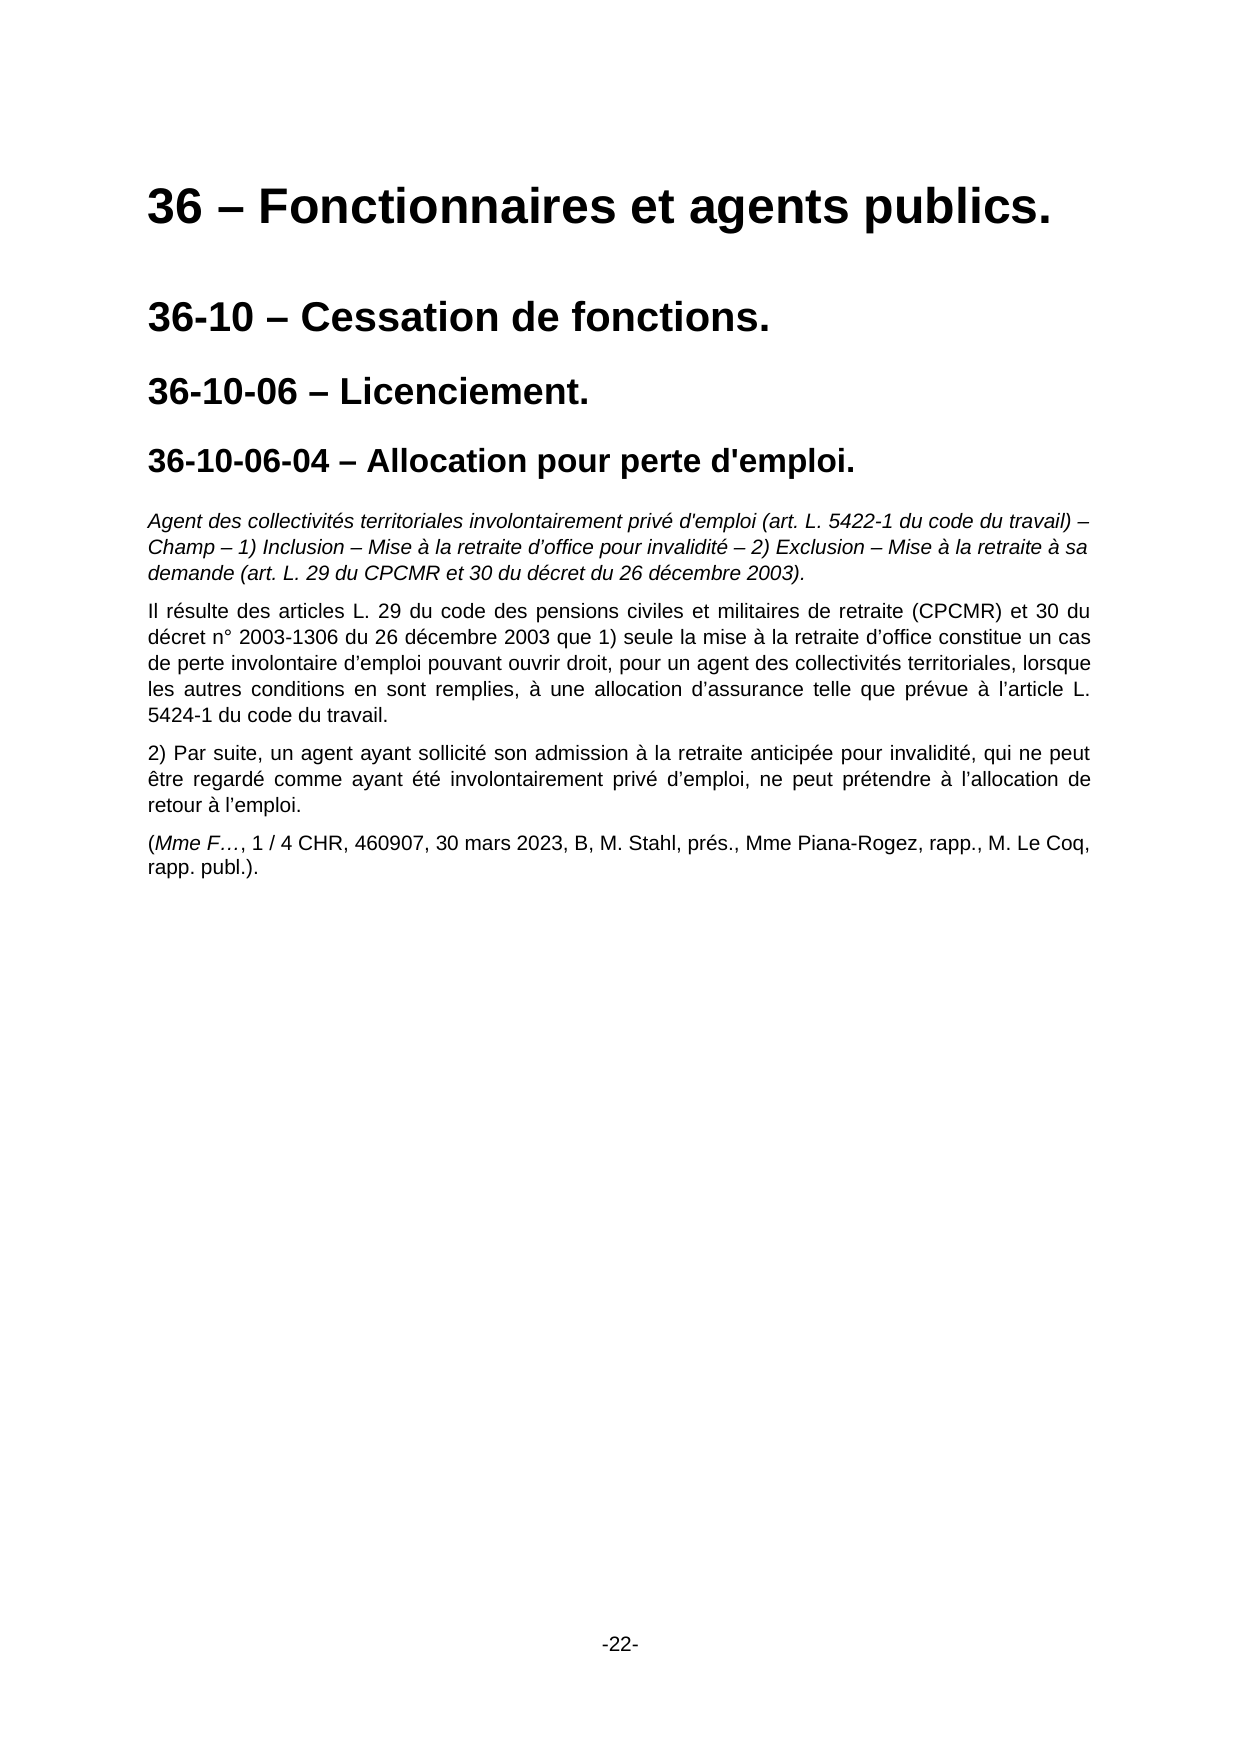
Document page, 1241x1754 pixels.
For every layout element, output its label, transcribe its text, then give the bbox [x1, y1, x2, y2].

subtitle 36-10 – Cessation de fonctions. [148, 292, 1093, 340]
subtitle 36 – Fonctionnaires et agents publics. [148, 177, 1093, 234]
text Il résulte des articles L. 29 du code des pensions civiles et militaires de retraite (CPCMR) et 30 du décret n° 2003-1306 du 26 décembre 2003 que 1) seule la mise à la retraite d’office constitue un cas de perte involontaire d’emploi pouvant ouvrir droit, pour un agent des collectivités territoriales, lorsque les autres conditions en sont remplies, à une allocation d’assurance telle que prévue à l’article L. 5424-1 du code du travail. [148, 599, 1093, 726]
text Agent des collectivités territoriales involontairement privé d'emploi (art. L. 5422-1 du code du travail) – Champ – 1) Inclusion – Mise à la retraite d’office pour invalidité – 2) Exclusion – Mise à la retraite à sa demande (art. L. 29 du CPCMR et 30 du décret du 26 décembre 2003). [148, 509, 1093, 585]
text 2) Par suite, un agent ayant sollicité son admission à la retraite anticipée pour invalidité, qui ne peut être regardé comme ayant été involontairement privé d’emploi, ne peut prétendre à l’allocation de retour à l’emploi. [148, 741, 1093, 816]
text (Mme F…, 1 / 4 CHR, 460907, 30 mars 2023, B, M. Stahl, prés., Mme Piana-Rogez, rapp., M. Le Coq, rapp. publ.). [148, 831, 1093, 879]
subtitle 36-10-06 – Licenciement. [148, 369, 1093, 412]
subtitle 36-10-06-04 – Allocation pour perte d'emploi. [148, 442, 1093, 480]
